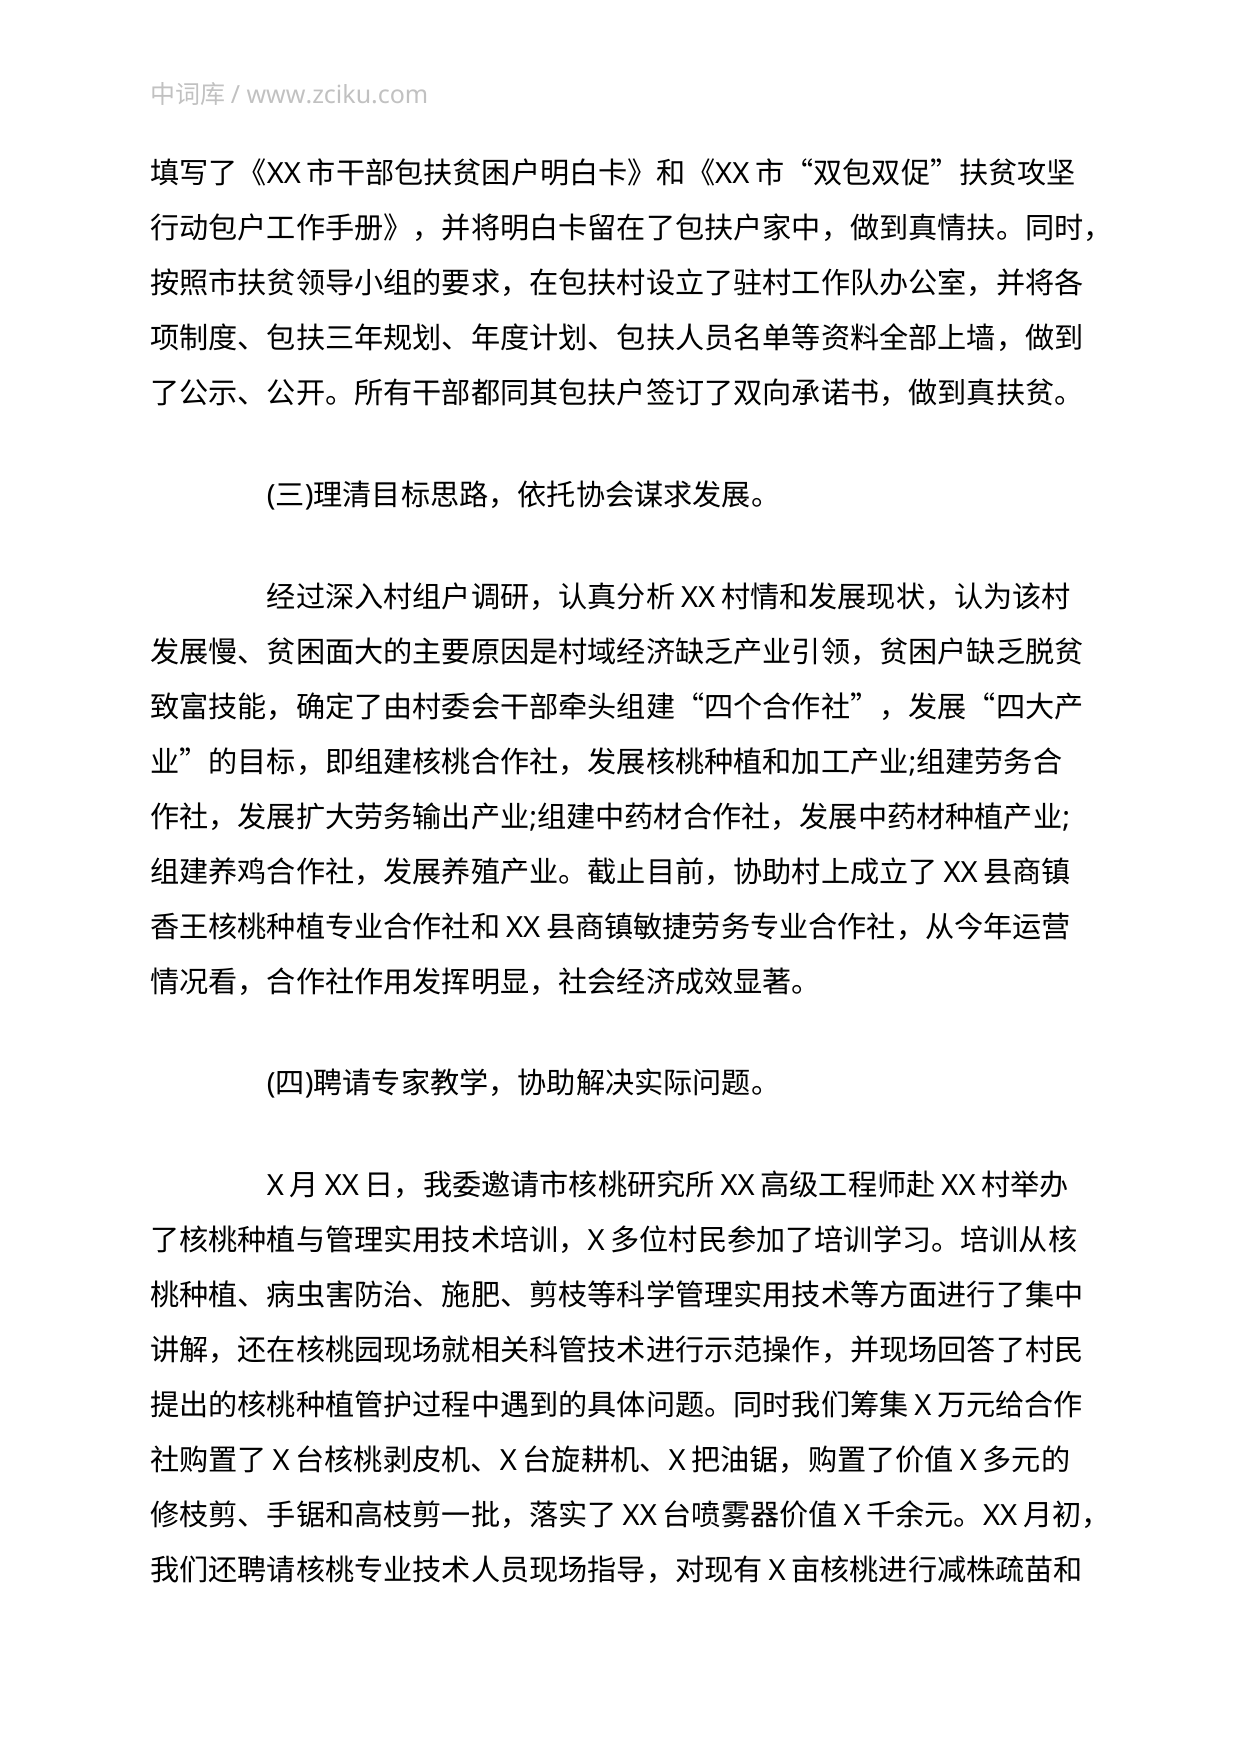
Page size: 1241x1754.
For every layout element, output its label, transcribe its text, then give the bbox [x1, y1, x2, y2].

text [150, 1162, 1090, 1589]
text (三)理清目标思路，依托协会谋求发展。 [150, 471, 1090, 514]
text 经过深入村组户调研，认真分析XX村情和发展现状，认为该村发展慢、贫困面大的主要原因是村域经济缺乏产业引领，贫困户缺乏脱贫致富技能，确定了由村委会干部牵头组建“四个合作社”，发展“四大产业”的目标，即组建核桃合作社，发展核桃种植和加工产业;组建劳务合作社，发展扩大劳务输出产业;组建中药材合作社，发展中药材种植产业;组建养鸡合作社，发展养殖产业。截止目前，协助村上成立了XX县商镇香王核桃种植专业合作社和XX县商镇敏捷劳务专业合作社，从今年运营情况看，合作社作用发挥明显，社会经济成效显著。 [150, 573, 1090, 1001]
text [150, 150, 1090, 412]
text (四)聘请专家教学，协助解决实际问题。 [150, 1060, 1090, 1102]
